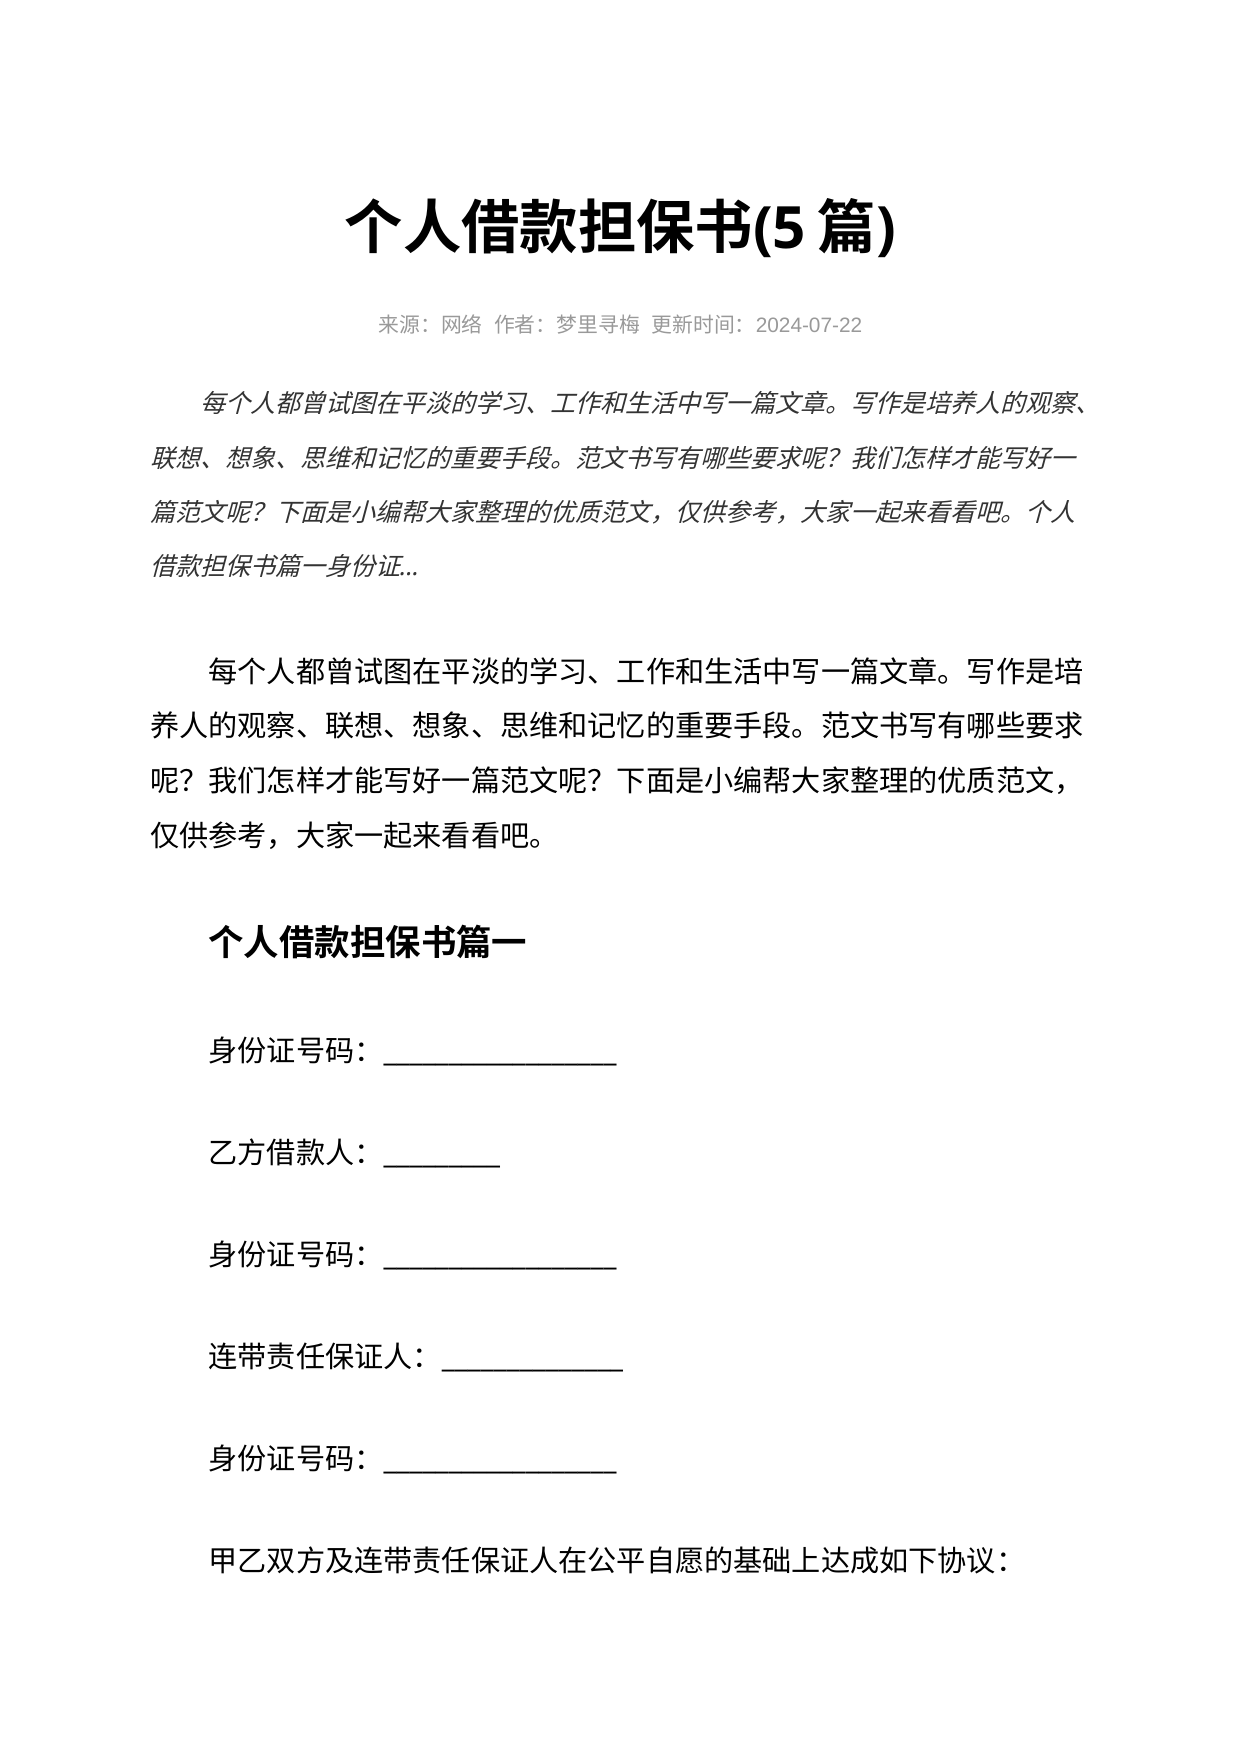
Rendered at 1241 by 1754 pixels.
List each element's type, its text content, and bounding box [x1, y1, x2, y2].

text 身份证号码：__________________ [150, 1028, 1090, 1070]
text 身份证号码：__________________ [150, 1436, 1090, 1478]
text 甲乙双方及连带责任保证人在公平自愿的基础上达成如下协议： [150, 1538, 1090, 1580]
text 个人借款担保书篇一 [150, 914, 1090, 966]
text 乙方借款人：_________ [150, 1130, 1090, 1172]
text 每个人都曾试图在平淡的学习、工作和生活中写一篇文章。写作是培养人的观察、联想、想象、思维和记忆的重要手段。范文书写有哪些要求呢？我们怎样才能写好一篇范文呢？下面是小编帮大家整理的优质范文，仅供参考，大家一起来看看吧。个人借款担保书篇一身份证... [150, 384, 1090, 583]
subtitle 个人借款担保书(5篇) [150, 181, 1090, 266]
text 来源：网络 作者：梦里寻梅 更新时间：2024-07-22 [150, 313, 1090, 337]
text 连带责任保证人：______________ [150, 1334, 1090, 1376]
text 每个人都曾试图在平淡的学习、工作和生活中写一篇文章。写作是培养人的观察、联想、想象、思维和记忆的重要手段。范文书写有哪些要求呢？我们怎样才能写好一篇范文呢？下面是小编帮大家整理的优质范文，仅供参考，大家一起来看看吧。 [150, 648, 1090, 855]
text 身份证号码：__________________ [150, 1232, 1090, 1274]
